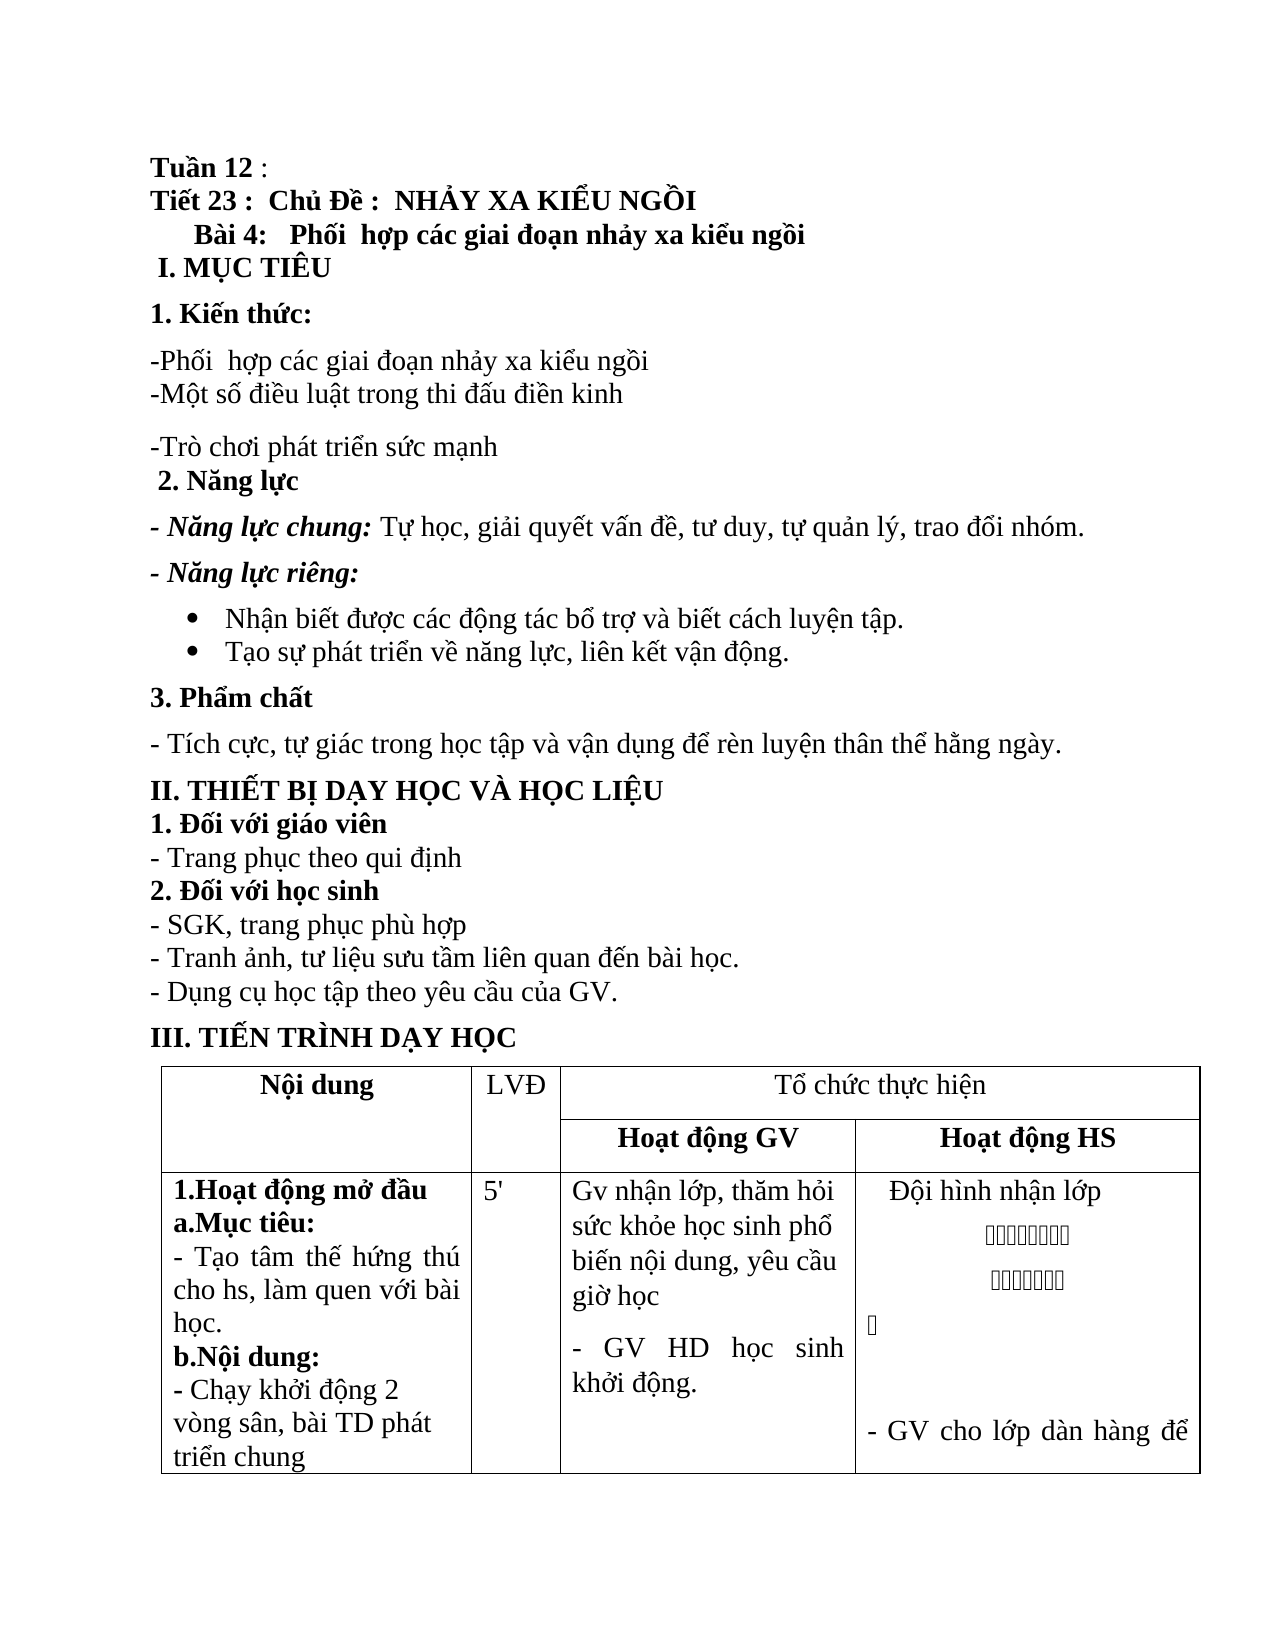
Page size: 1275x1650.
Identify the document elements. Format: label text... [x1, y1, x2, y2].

list Tạo sự phát triển về năng lực, liên kết vận động. [187, 634, 1125, 668]
text -Phối hợp các giai đoạn nhảy xa kiểu ngồi [150, 343, 1125, 376]
list Nhận biết được các động tác bổ trợ và biết cách luyện tập. [187, 601, 1125, 634]
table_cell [561, 1173, 855, 1473]
text Bài 4: Phối hợp các giai đoạn nhảy xa kiểu ngồi [150, 217, 1125, 251]
text 3. Phẩm chất [150, 681, 1125, 714]
text - Năng lực chung: Tự học, giải quyết vấn đề, tư duy, tự quản lý, trao đổi nhóm. [150, 509, 1125, 542]
text - Trang phục theo qui định [150, 840, 1125, 873]
text - SGK, trang phục phù hợp [150, 907, 1125, 940]
text -Một số điều luật trong thi đấu điền kinh [150, 376, 1125, 410]
table_header Nội dung [162, 1067, 471, 1172]
text - Tích cực, tự giác trong học tập và vận dụng để rèn luyện thân thể hằng ngày. [150, 727, 1125, 760]
text Tiết 23 : Chủ Đề : NHẢY XA KIỂU NGỒI [150, 183, 1125, 217]
text - Dụng cụ học tập theo yêu cầu của GV. [150, 974, 1125, 1007]
text 2. Năng lực [150, 463, 1125, 496]
text 2. Đối với học sinh [150, 873, 1125, 907]
text III. TIẾN TRÌNH DẠY HỌC [150, 1020, 1125, 1053]
text I. MỤC TIÊU [150, 251, 1125, 284]
text II. THIẾT BỊ DẠY HỌC VÀ HỌC LIỆU [150, 773, 1125, 806]
text - Năng lực riêng: [150, 555, 1125, 588]
text - Tranh ảnh, tư liệu sưu tầm liên quan đến bài học. [150, 940, 1125, 974]
table_cell Hoạt động HS [856, 1120, 1199, 1172]
table_header Tổ chức thực hiện [561, 1067, 1199, 1119]
table_cell 5' [472, 1173, 560, 1473]
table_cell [856, 1173, 1199, 1473]
table_header LVĐ [472, 1067, 560, 1172]
text -Trò chơi phát triển sức mạnh [150, 429, 1125, 463]
text 1. Kiến thức: [150, 297, 1125, 330]
text 1. Đối với giáo viên [150, 806, 1125, 840]
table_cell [162, 1173, 471, 1473]
table_cell Hoạt động GV [561, 1120, 855, 1172]
text Tuần 12 : [150, 150, 1125, 183]
